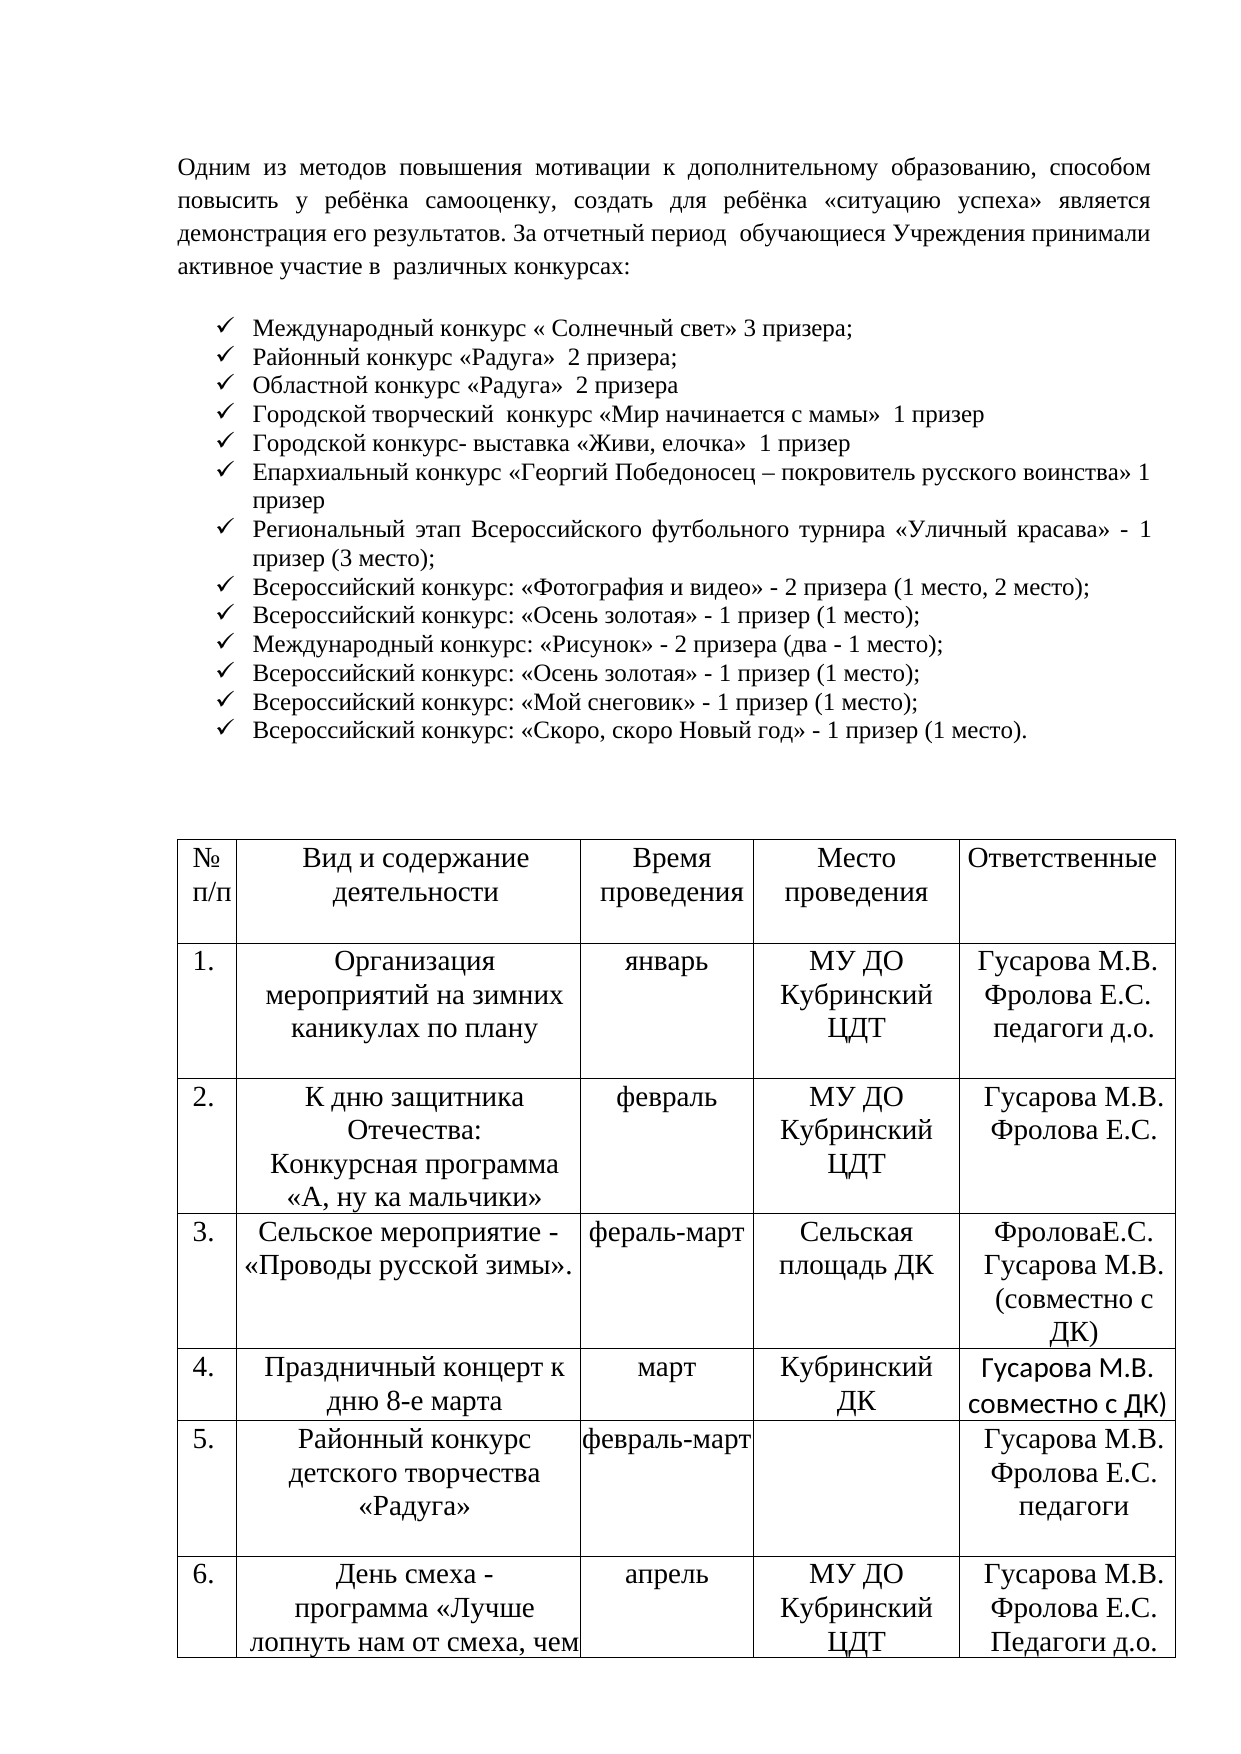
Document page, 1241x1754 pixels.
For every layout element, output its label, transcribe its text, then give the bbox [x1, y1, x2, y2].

table_cell март [581, 1349, 753, 1420]
list Всероссийский конкурс: «Скоро, скоро Новый год» - 1 призер (1 место). [215, 715, 1152, 744]
table_header Вид и содержание деятельности [237, 840, 580, 942]
list Всероссийский конкурс: «Фотография и видео» - 2 призера (1 место, 2 место); [215, 572, 1152, 600]
table_cell Гусарова М.В. Фролова Е.С. педагоги д.о. [960, 944, 1175, 1078]
table_cell январь [581, 944, 753, 1078]
table_cell Гусарова М.В. совместно с ДК) [960, 1349, 1175, 1420]
table_cell апрель [581, 1557, 753, 1657]
table_cell февраль-март [581, 1421, 753, 1556]
table_cell МУ ДО Кубринский ЦДТ [754, 944, 959, 1078]
table_header Время проведения [581, 840, 753, 942]
table_cell Праздничный концерт к дню 8-е марта [237, 1349, 580, 1420]
text Одним из методов повышения мотивации к дополнительному образованию, способом повысить у ребёнка самооценку, создать для ребёнка «ситуацию успеха» является демонстрация его результатов. За отчетный период обучающиеся Учреждения принимали активное участие в различных конкурсах: [177, 152, 1152, 279]
table_cell Гусарова М.В. Фролова Е.С. педагоги [960, 1421, 1175, 1556]
table_cell [178, 1421, 236, 1556]
table_header Место проведения [754, 840, 959, 942]
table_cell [960, 1557, 1175, 1657]
table_cell МУ ДО Кубринский ЦДТ [754, 1079, 959, 1213]
table_header № п/п [178, 840, 236, 942]
list Всероссийский конкурс: «Осень золотая» - 1 призер (1 место); [215, 658, 1152, 687]
list Международный конкурс: «Рисунок» - 2 призера (два - 1 место); [215, 629, 1152, 658]
list Региональный этап Всероссийского футбольного турнира «Уличный красава» - 1 призер (3 место); [215, 514, 1152, 572]
list Городской творческий конкурс «Мир начинается с мамы» 1 призер [215, 399, 1152, 428]
table_cell [754, 1421, 959, 1556]
table_cell [178, 1557, 236, 1657]
table_cell Сельская площадь ДК [754, 1214, 959, 1348]
list Епархиальный конкурс «Георгий Победоносец – покровитель русского воинства» 1 призер [215, 457, 1152, 514]
list Городской конкурс- выставка «Живи, елочка» 1 призер [215, 428, 1152, 457]
table_cell ФроловаЕ.С. Гусарова М.В. (совместно с ДК) [960, 1214, 1175, 1348]
table_cell Сельское мероприятие - «Проводы русской зимы». [237, 1214, 580, 1348]
list Областной конкурс «Радуга» 2 призера [215, 370, 1152, 399]
table_cell [178, 944, 236, 1078]
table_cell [237, 1557, 580, 1657]
table_cell [178, 1349, 236, 1420]
table_cell февраль [581, 1079, 753, 1213]
list Международный конкурс « Солнечный свет» 3 призера; [215, 313, 1152, 342]
table_cell К дню защитника Отечества: Конкурсная программа «А, ну ка мальчики» [237, 1079, 580, 1213]
list Районный конкурс «Радуга» 2 призера; [215, 342, 1152, 370]
table_cell Гусарова М.В. Фролова Е.С. [960, 1079, 1175, 1213]
list Всероссийский конкурс: «Мой снеговик» - 1 призер (1 место); [215, 687, 1152, 715]
table_cell Районный конкурс детского творчества «Радуга» [237, 1421, 580, 1556]
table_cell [754, 1557, 959, 1657]
table_cell Кубринский ДК [754, 1349, 959, 1420]
table_cell фераль-март [581, 1214, 753, 1348]
table_cell [178, 1079, 236, 1213]
table_header Ответственные [960, 840, 1175, 942]
table_cell [178, 1214, 236, 1348]
table_cell Организация мероприятий на зимних каникулах по плану [237, 944, 580, 1078]
list Всероссийский конкурс: «Осень золотая» - 1 призер (1 место); [215, 600, 1152, 629]
